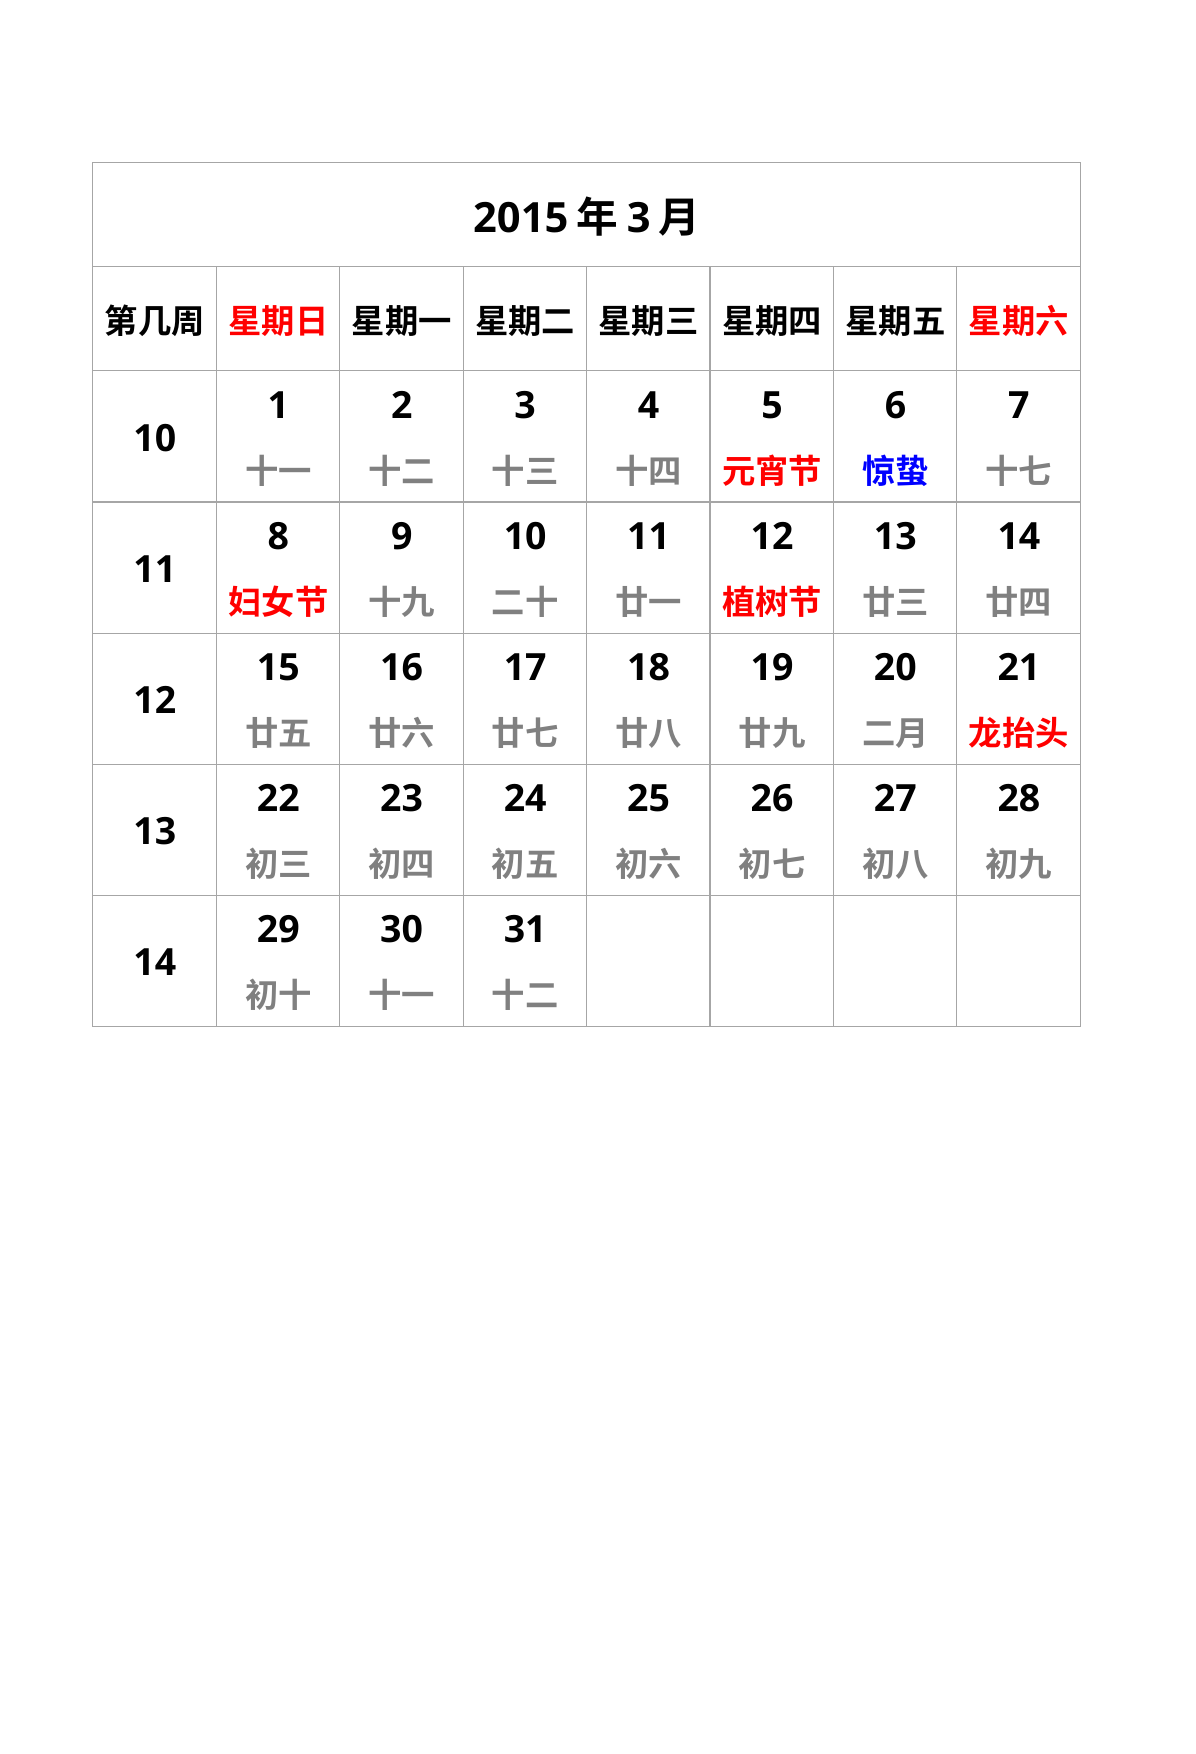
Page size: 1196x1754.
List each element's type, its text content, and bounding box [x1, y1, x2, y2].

table_cell 14 廿四 [957, 503, 1080, 632]
table_cell 26 初七 [711, 765, 833, 894]
table_cell 星期三 [587, 267, 709, 370]
table_cell 14 [93, 896, 216, 1026]
table_cell 星期二 [464, 267, 586, 370]
table_cell 13 廿三 [834, 503, 956, 632]
table_cell 20 二月 [834, 634, 956, 763]
table_cell 9 十九 [340, 503, 463, 632]
table_cell 24 初五 [464, 765, 586, 894]
table_cell 27 初八 [834, 765, 956, 894]
table_cell [957, 896, 1080, 1026]
table_cell 3 十三 [464, 371, 586, 501]
table_cell 29 初十 [217, 896, 339, 1026]
table_cell 22 初三 [217, 765, 339, 894]
table_cell 17 廿七 [464, 634, 586, 763]
table_cell 5 元宵节 [711, 371, 833, 501]
table_cell 星期一 [340, 267, 463, 370]
table_cell 12 [93, 634, 216, 763]
table_cell 31 十二 [464, 896, 586, 1026]
table_cell 25 初六 [587, 765, 709, 894]
table_cell 6 惊蛰 [834, 371, 956, 501]
table_cell 10 二十 [464, 503, 586, 632]
table_cell 11 廿一 [587, 503, 709, 632]
table_cell 21 龙抬头 [957, 634, 1080, 763]
table_cell 30 十一 [340, 896, 463, 1026]
table_cell 8 妇女节 [217, 503, 339, 632]
table_cell 7 十七 [957, 371, 1080, 501]
table_cell 1 十一 [217, 371, 339, 501]
table_cell 28 初九 [957, 765, 1080, 894]
table_cell 16 廿六 [340, 634, 463, 763]
table_cell 星期四 [711, 267, 833, 370]
table_cell 星期六 [957, 267, 1080, 370]
table_cell 10 [93, 371, 216, 501]
table_cell 4 十四 [587, 371, 709, 501]
table_cell 12 植树节 [711, 503, 833, 632]
table_cell 23 初四 [340, 765, 463, 894]
table_cell 2 十二 [340, 371, 463, 501]
table_cell 15 廿五 [217, 634, 339, 763]
table_cell [834, 896, 956, 1026]
table_cell 星期五 [834, 267, 956, 370]
table_header 2015年3月 [93, 163, 1080, 266]
table_cell 13 [93, 765, 216, 894]
table_cell [711, 896, 833, 1026]
table_cell 星期日 [217, 267, 339, 370]
table_cell 第几周 [93, 267, 216, 370]
table_cell 19 廿九 [711, 634, 833, 763]
table_cell [587, 896, 709, 1026]
table_cell 18 廿八 [587, 634, 709, 763]
table_cell 11 [93, 503, 216, 632]
